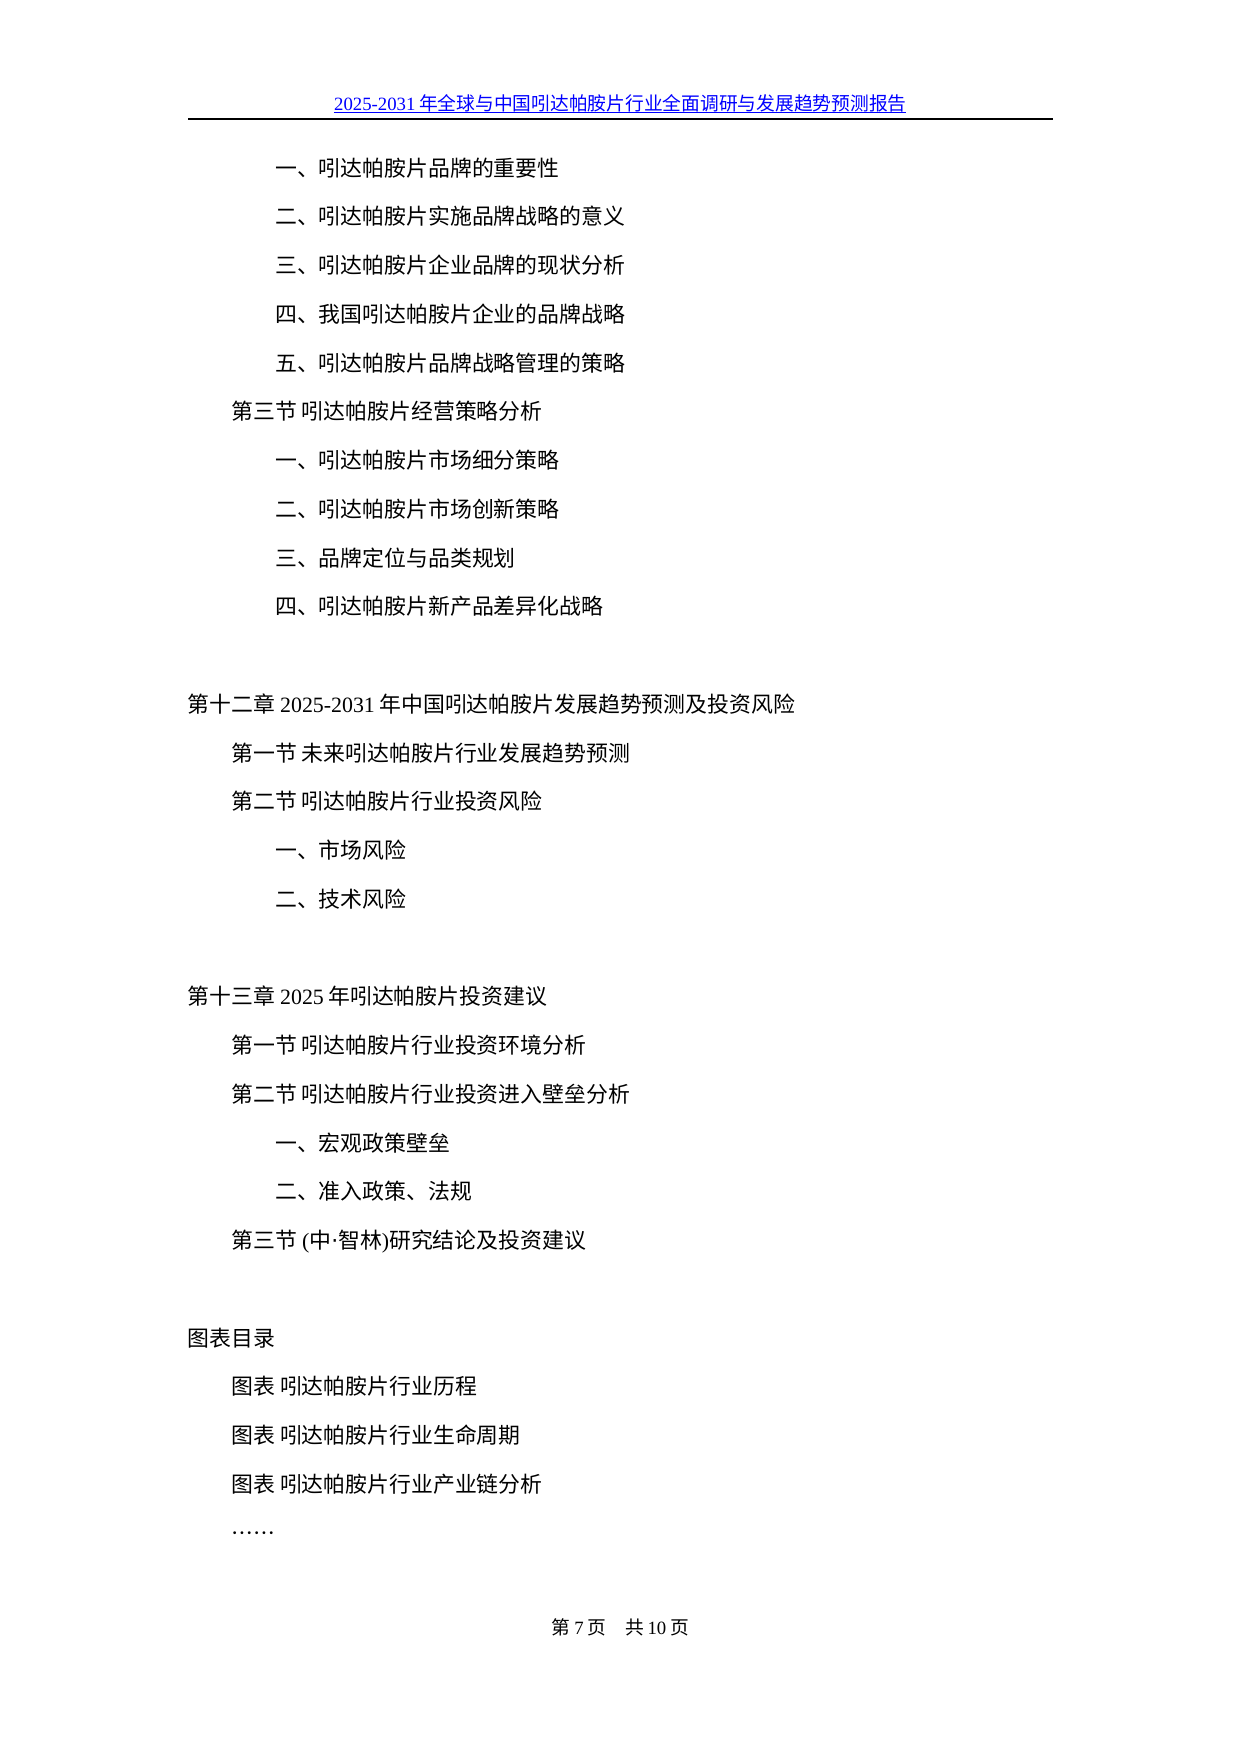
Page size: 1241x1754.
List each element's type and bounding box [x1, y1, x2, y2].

text [187, 150, 1053, 1548]
